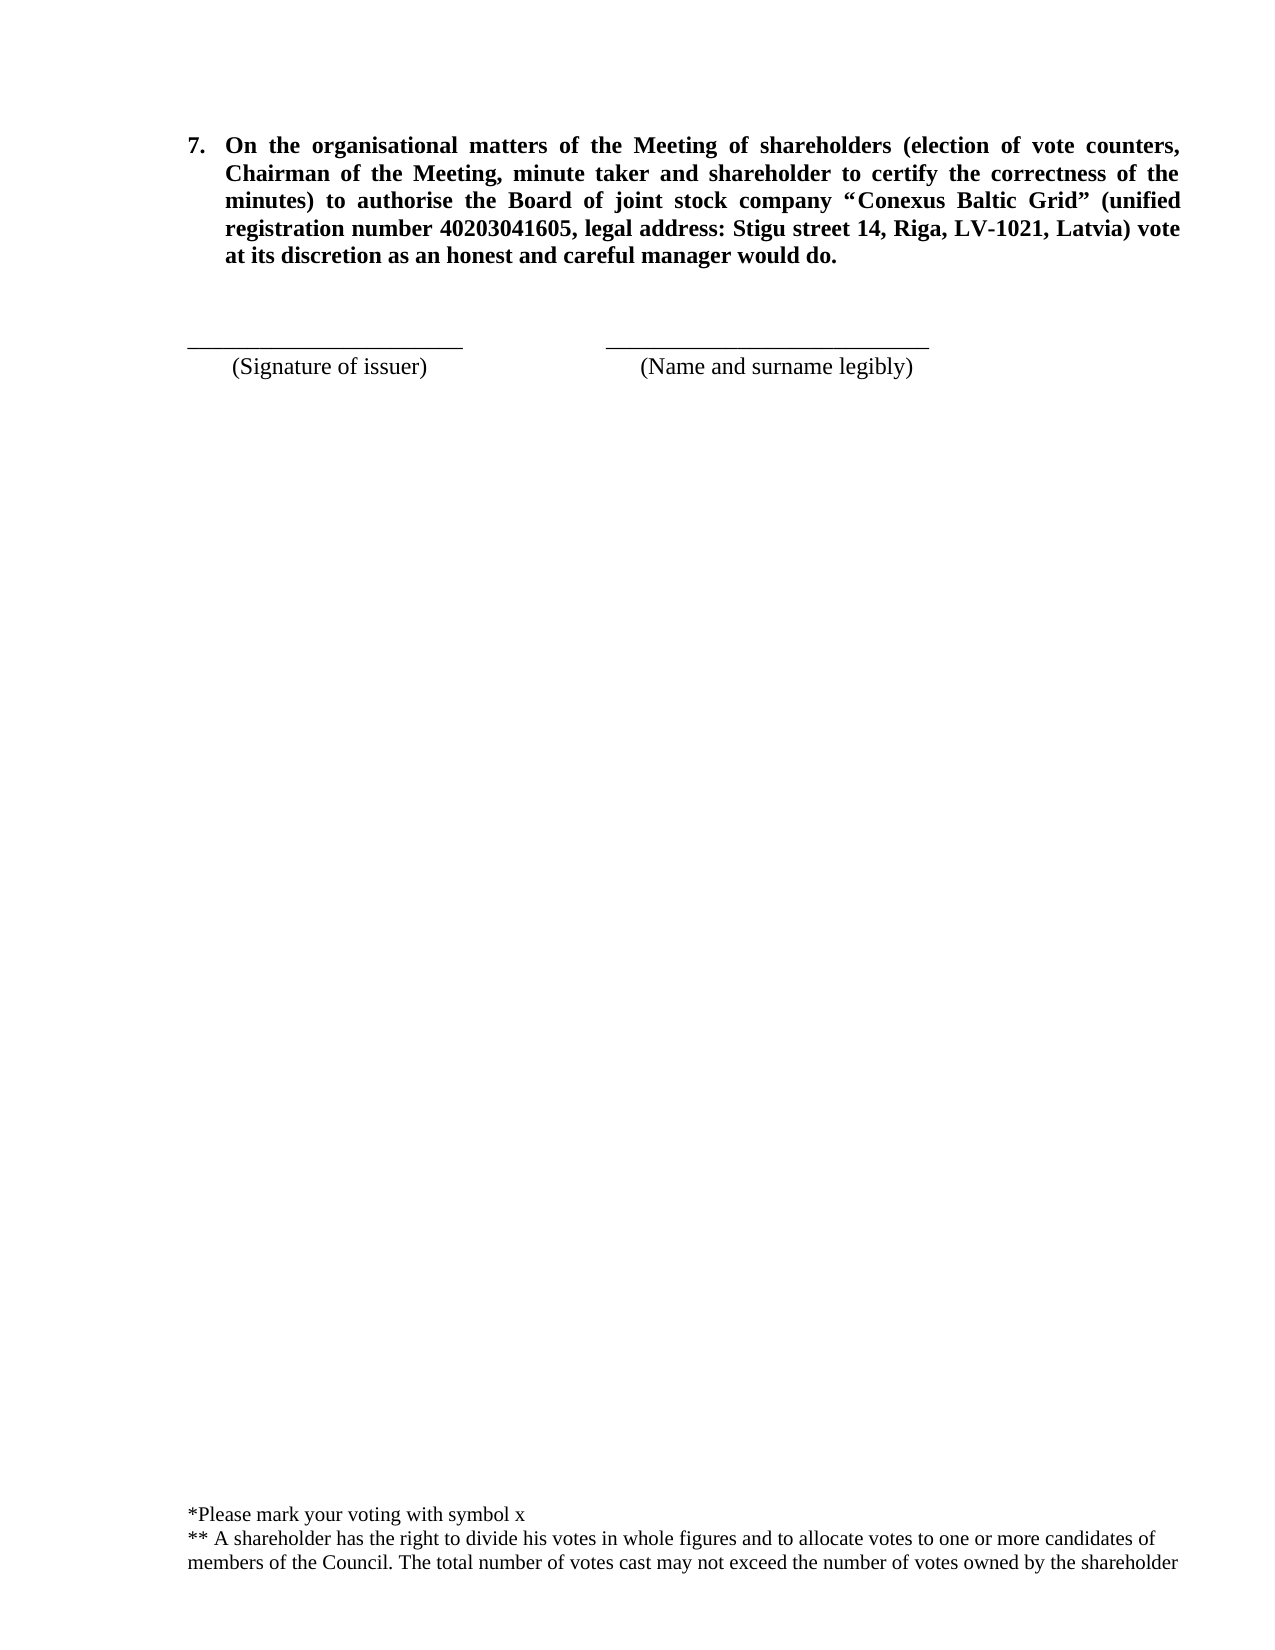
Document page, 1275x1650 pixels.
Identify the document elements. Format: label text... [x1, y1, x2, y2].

list On the organisational matters of the Meeting of shareholders (election of vote counters, Chairman of the Meeting, minute taker and shareholder to certify the correctness of the minutes) to authorise the Board of joint stock company “Conexus Baltic Grid” (unified registration number 40203041605, legal address: Stigu street 14, Riga, LV-1021, Latvia) vote at its discretion as an honest and careful manager would do. [187, 131, 1181, 269]
text (Signature of issuer) (Name and surname legibly) [232, 352, 1181, 379]
text _______________________ ___________________________ [187, 324, 1181, 352]
